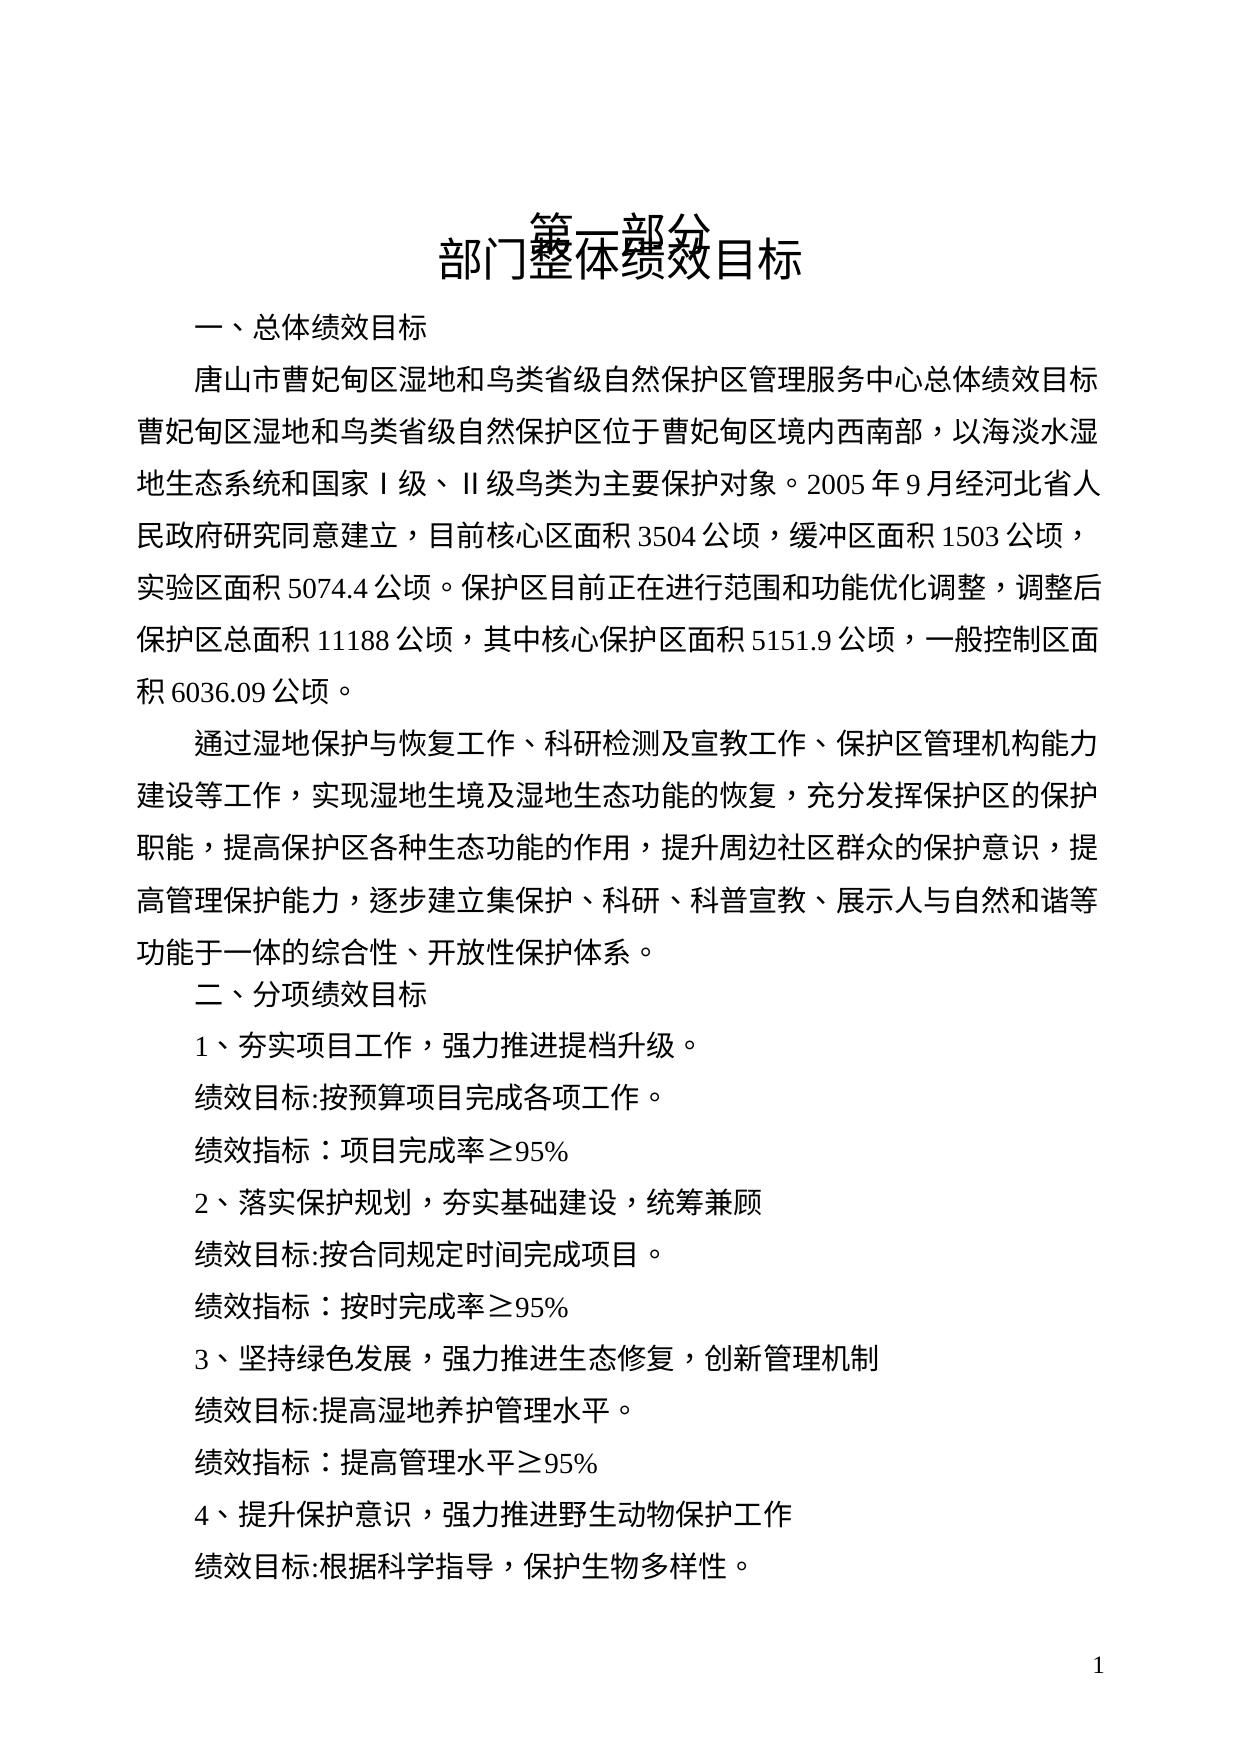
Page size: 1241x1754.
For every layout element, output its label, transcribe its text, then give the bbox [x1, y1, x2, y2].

text 部门整体绩效目标 [136, 257, 1104, 282]
text 4、提升保护意识，强力推进野生动物保护工作 [136, 1484, 1104, 1536]
text 2、落实保护规划，夯实基础建设，统筹兼顾 [136, 1171, 1104, 1223]
text 通过湿地保护与恢复工作、科研检测及宣教工作、保护区管理机构能力建设等工作，实现湿地生境及湿地生态功能的恢复，充分发挥保护区的保护职能，提高保护区各种生态功能的作用，提升周边社区群众的保护意识，提高管理保护能力，逐步建立集保护、科研、科普宣教、展示人与自然和谐等功能于一体的综合性、开放性保护体系。 [136, 713, 1104, 973]
text 绩效目标:根据科学指导，保护生物多样性。 [136, 1536, 1104, 1588]
text 绩效指标：项目完成率≥95% [136, 1119, 1104, 1171]
text 二、分项绩效目标 [136, 974, 1104, 1014]
text 绩效指标：按时完成率≥95% [136, 1276, 1104, 1328]
text 绩效目标:按合同规定时间完成项目。 [136, 1223, 1104, 1276]
text 第一部分 [673, 233, 699, 257]
text 3、坚持绿色发展，强力推进生态修复，创新管理机制 [136, 1328, 1104, 1380]
text 一、总体绩效目标 [136, 308, 1104, 347]
text 绩效目标:提高湿地养护管理水平。 [136, 1380, 1104, 1432]
text 第一部分 [633, 232, 683, 257]
text 第一部分 [136, 232, 549, 257]
text 1、夯实项目工作，强力推进提档升级。 [136, 1015, 1104, 1067]
text 第一部分 [552, 232, 649, 257]
text 唐山市曹妃甸区湿地和鸟类省级自然保护区管理服务中心总体绩效目标曹妃甸区湿地和鸟类省级自然保护区位于曹妃甸区境内西南部，以海淡水湿地生态系统和国家Ⅰ级、Ⅱ级鸟类为主要保护对象。2005年9月经河北省人民政府研究同意建立，目前核心区面积3504公顷，缓冲区面积1503公顷，实验区面积5074.4公顷。保护区目前正在进行范围和功能优化调整，调整后保护区总面积11188公顷，其中核心保护区面积5151.9公顷，一般控制区面积6036.09公顷。 [136, 348, 1104, 713]
text 绩效目标:按预算项目完成各项工作。 [136, 1067, 1104, 1119]
text 绩效指标：提高管理水平≥95% [136, 1432, 1104, 1484]
text 第一部分 [702, 232, 1104, 257]
